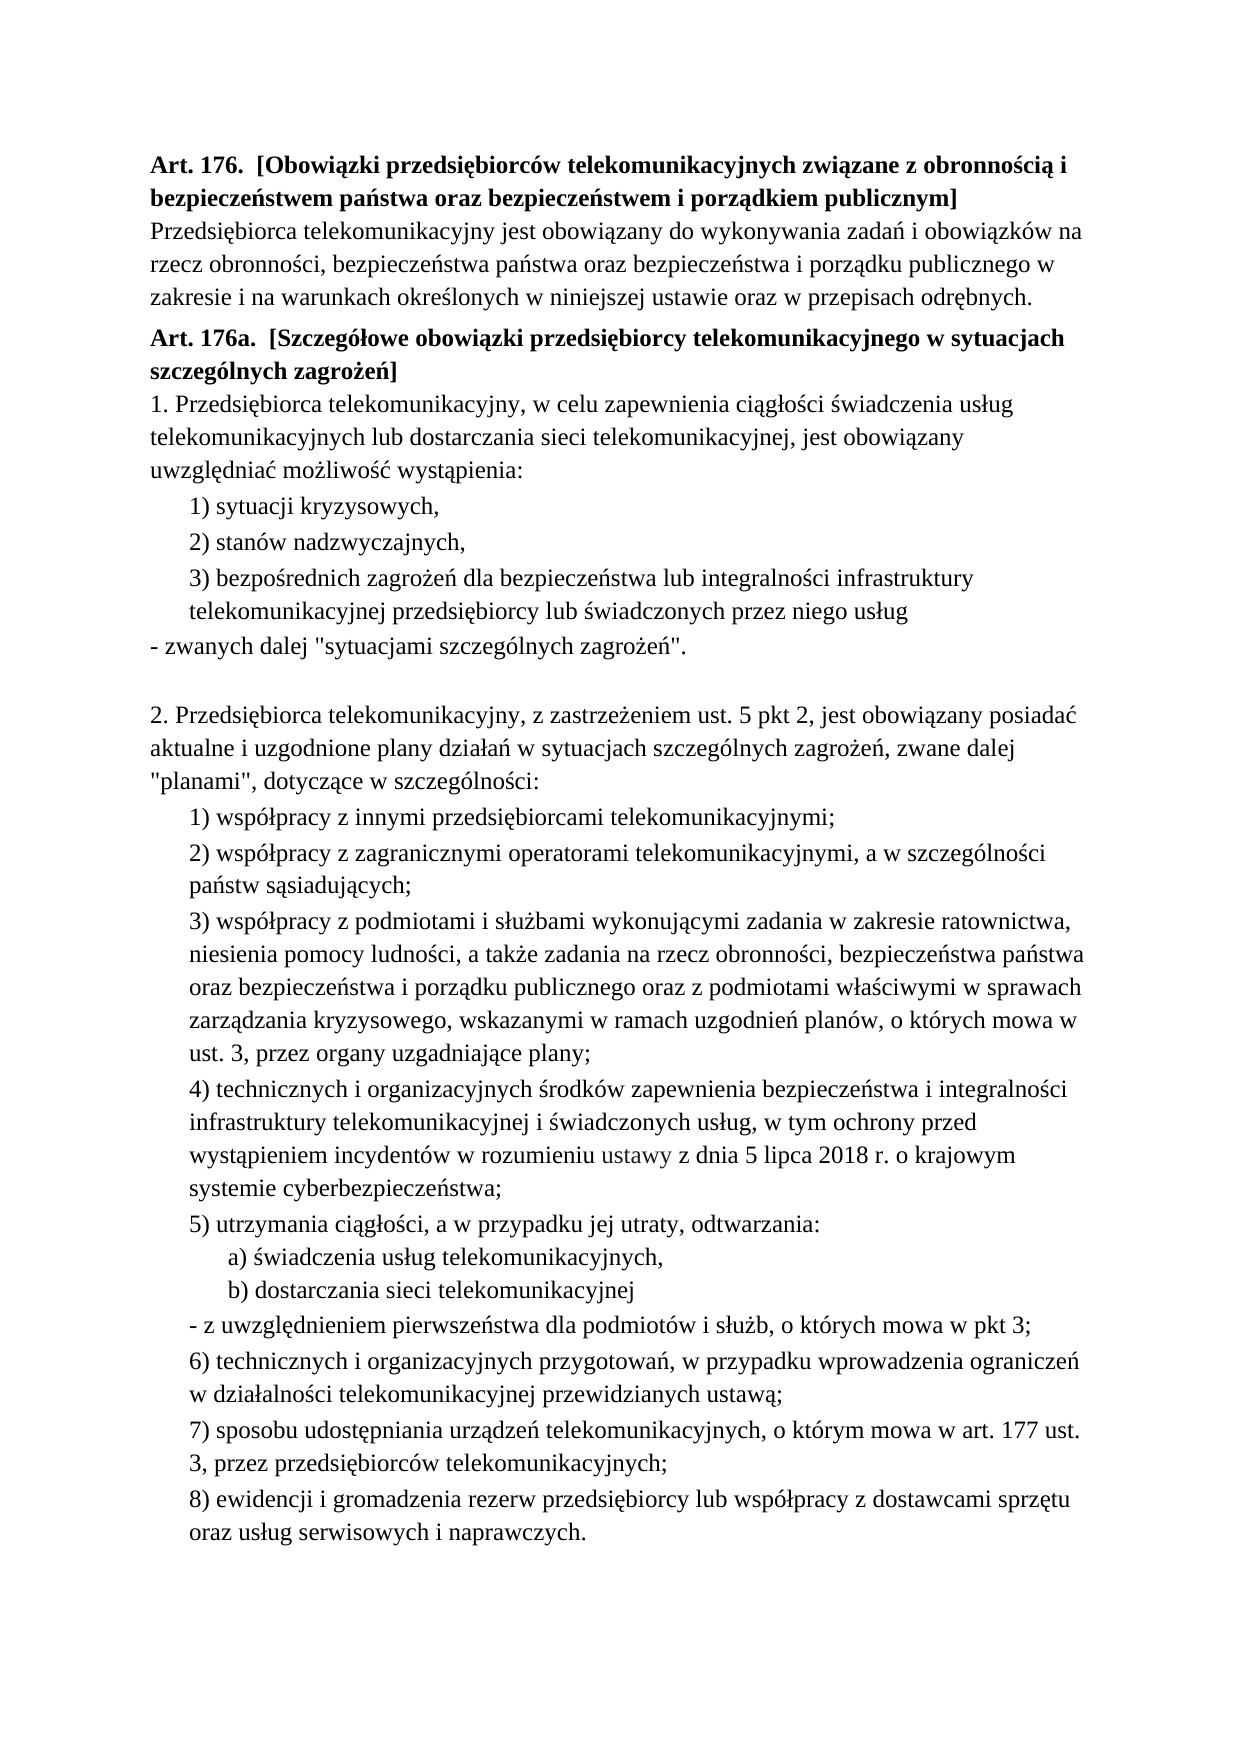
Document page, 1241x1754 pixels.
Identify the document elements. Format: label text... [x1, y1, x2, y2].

text Art. 176. [Obowiązki przedsiębiorców telekomunikacyjnych związane z obronnością i bezpieczeństwem państwa oraz bezpieczeństwem i porządkiem publicznym] [150, 150, 1090, 212]
text 4) technicznych i organizacyjnych środków zapewnienia bezpieczeństwa i integralności infrastruktury telekomunikacyjnej i świadczonych usług, w tym ochrony przed wystąpieniem incydentów w rozumieniu ustawy z dnia 5 lipca 2018 r. o krajowym systemie cyberbezpieczeństwa; [189, 1074, 1090, 1202]
text 3) współpracy z podmiotami i służbami wykonującymi zadania w zakresie ratownictwa, niesienia pomocy ludności, a także zadania na rzecz obronności, bezpieczeństwa państwa oraz bezpieczeństwa i porządku publicznego oraz z podmiotami właściwymi w sprawach zarządzania kryzysowego, wskazanymi w ramach uzgodnień planów, o których mowa w ust. 3, przez organy uzgadniające plany; [189, 906, 1090, 1067]
text 3) bezpośrednich zagrożeń dla bezpieczeństwa lub integralności infrastruktury telekomunikacyjnej przedsiębiorcy lub świadczonych przez niego usług [189, 563, 1090, 624]
text b) dostarczania sieci telekomunikacyjnej [228, 1275, 1090, 1304]
text Art. 176a. [Szczegółowe obowiązki przedsiębiorcy telekomunikacyjnego w sytuacjach szczególnych zagrożeń] [150, 323, 1090, 385]
text 2) stanów nadzwyczajnych, [189, 527, 1090, 556]
text 7) sposobu udostępniania urządzeń telekomunikacyjnych, o którym mowa w art. 177 ust. 3, przez przedsiębiorców telekomunikacyjnych; [189, 1415, 1090, 1477]
text 1. Przedsiębiorca telekomunikacyjny, w celu zapewnienia ciągłości świadczenia usług telekomunikacyjnych lub dostarczania sieci telekomunikacyjnej, jest obowiązany uwzględniać możliwość wystąpienia: [150, 389, 1090, 484]
text Przedsiębiorca telekomunikacyjny jest obowiązany do wykonywania zadań i obowiązków na rzecz obronności, bezpieczeństwa państwa oraz bezpieczeństwa i porządku publicznego w zakresie i na warunkach określonych w niniejszej ustawie oraz w przepisach odrębnych. [150, 216, 1090, 311]
text - zwanych dalej "sytuacjami szczególnych zagrożeń". [150, 631, 1090, 660]
text 1) sytuacji kryzysowych, [189, 491, 1090, 520]
text 6) technicznych i organizacyjnych przygotowań, w przypadku wprowadzenia ograniczeń w działalności telekomunikacyjnej przewidzianych ustawą; [189, 1346, 1090, 1408]
text a) świadczenia usług telekomunikacyjnych, [228, 1242, 1090, 1271]
text 5) utrzymania ciągłości, a w przypadku jej utraty, odtwarzania: [189, 1209, 1090, 1238]
text 2) współpracy z zagranicznymi operatorami telekomunikacyjnymi, a w szczególności państw sąsiadujących; [189, 838, 1090, 899]
text - z uwzględnieniem pierwszeństwa dla podmiotów i służb, o których mowa w pkt 3; [189, 1311, 1090, 1339]
text 2. Przedsiębiorca telekomunikacyjny, z zastrzeżeniem ust. 5 pkt 2, jest obowiązany posiadać aktualne i uzgodnione plany działań w sytuacjach szczególnych zagrożeń, zwane dalej "planami", dotyczące w szczególności: [150, 700, 1090, 795]
text 8) ewidencji i gromadzenia rezerw przedsiębiorcy lub współpracy z dostawcami sprzętu oraz usług serwisowych i naprawczych. [189, 1484, 1090, 1546]
text 1) współpracy z innymi przedsiębiorcami telekomunikacyjnymi; [189, 802, 1090, 831]
